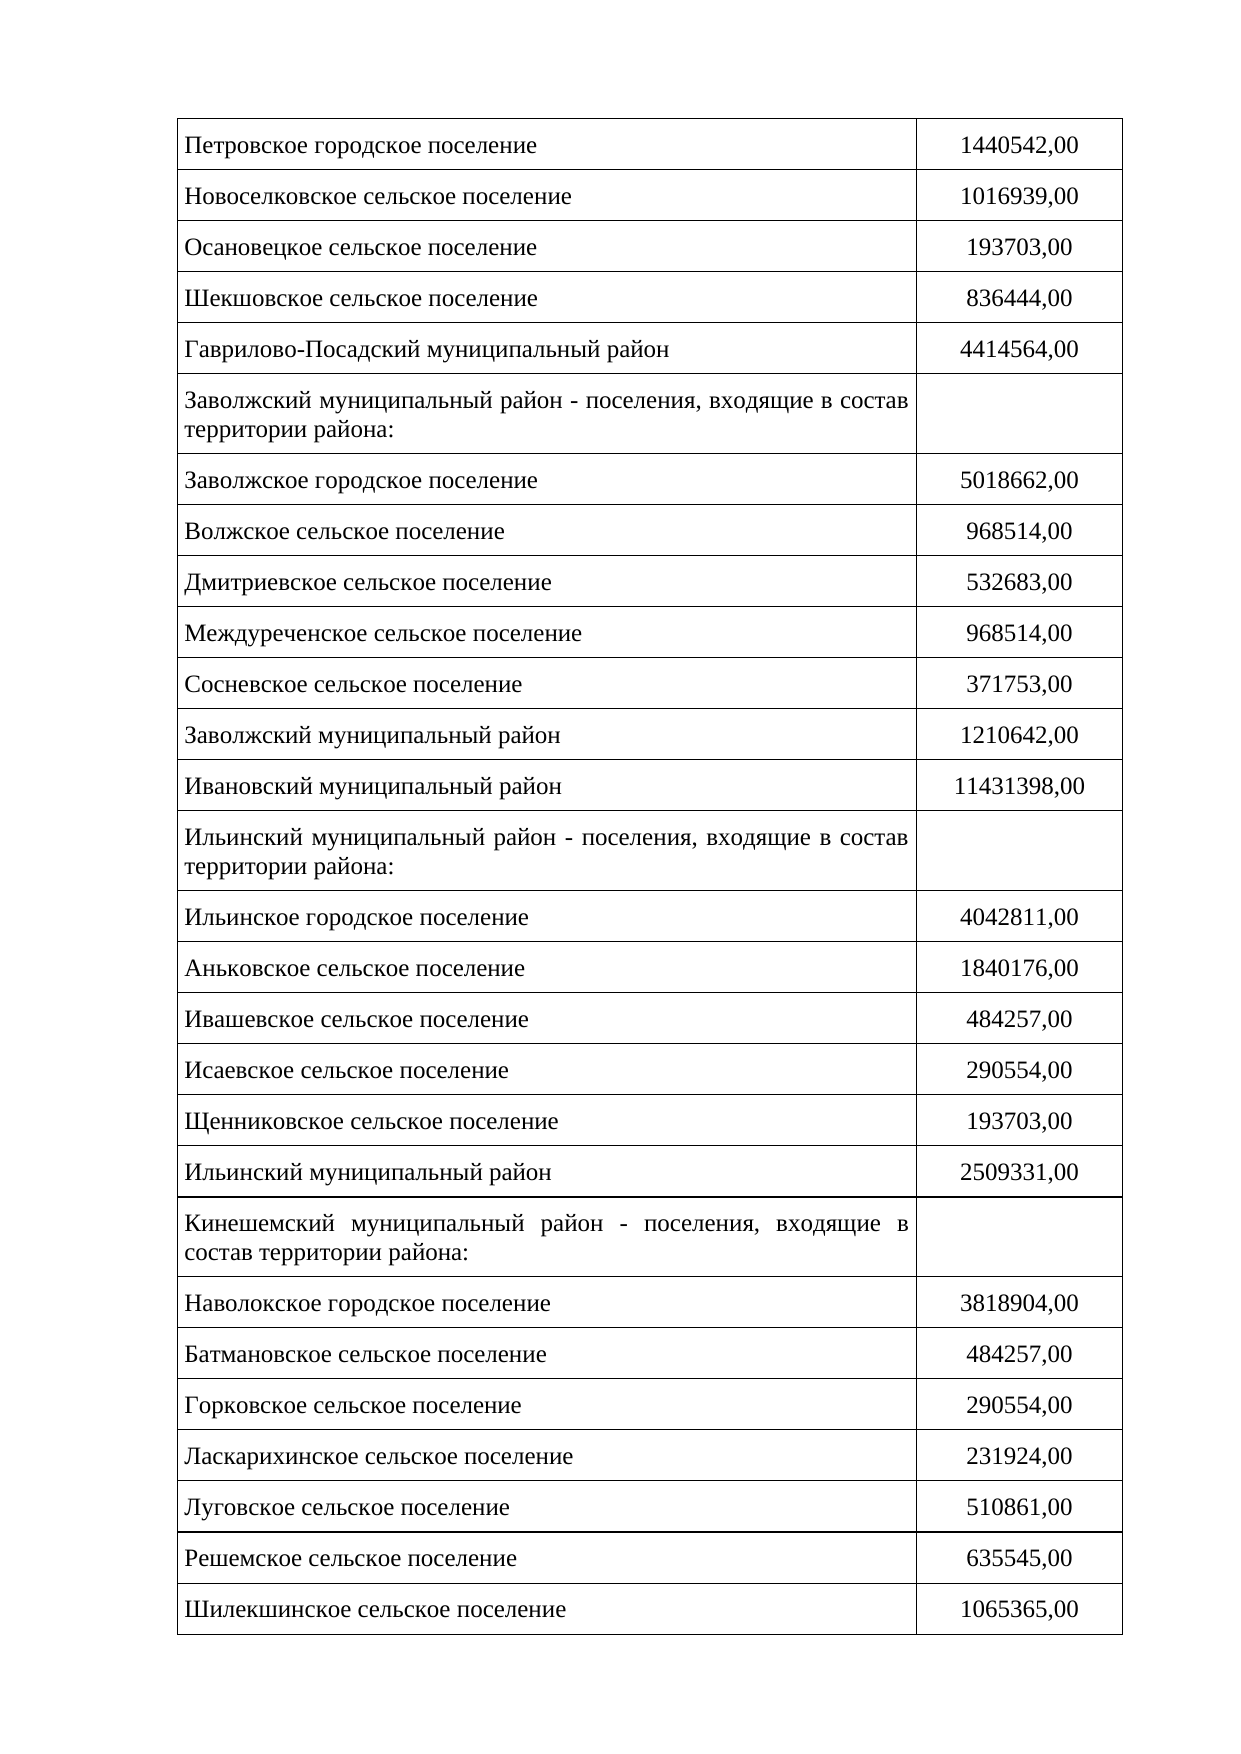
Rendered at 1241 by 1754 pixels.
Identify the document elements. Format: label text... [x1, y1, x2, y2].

table_cell Ивашевское сельское поселение [178, 993, 916, 1043]
table_cell Аньковское сельское поселение [178, 942, 916, 992]
table_cell Ивановский муниципальный район [178, 760, 916, 810]
table_cell Сосневское сельское поселение [178, 658, 916, 708]
table_cell Исаевское сельское поселение [178, 1044, 916, 1094]
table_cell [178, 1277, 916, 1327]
table_cell 532683,00 [917, 556, 1122, 606]
table_cell Ильинский муниципальный район - поселения, входящие в состав территории района: [178, 811, 916, 890]
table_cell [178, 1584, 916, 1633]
table_cell Междуреченское сельское поселение [178, 607, 916, 657]
table_cell Осановецкое сельское поселение [178, 221, 916, 271]
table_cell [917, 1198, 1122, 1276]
table_cell 1210642,00 [917, 709, 1122, 759]
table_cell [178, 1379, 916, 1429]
table_cell Новоселковское сельское поселение [178, 170, 916, 220]
table_cell Заволжское городское поселение [178, 454, 916, 504]
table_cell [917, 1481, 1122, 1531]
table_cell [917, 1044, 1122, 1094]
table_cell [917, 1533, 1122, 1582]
table_cell Шекшовское сельское поселение [178, 272, 916, 322]
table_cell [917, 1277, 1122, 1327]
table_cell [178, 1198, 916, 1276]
table_cell 371753,00 [917, 658, 1122, 708]
table_cell 1840176,00 [917, 942, 1122, 992]
table_cell Волжское сельское поселение [178, 505, 916, 555]
table_cell 968514,00 [917, 607, 1122, 657]
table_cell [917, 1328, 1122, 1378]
table_cell 4414564,00 [917, 323, 1122, 373]
table_cell 484257,00 [917, 993, 1122, 1043]
table_cell Петровское городское поселение [178, 119, 916, 169]
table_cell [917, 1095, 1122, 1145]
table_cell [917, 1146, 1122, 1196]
table_cell 4042811,00 [917, 891, 1122, 941]
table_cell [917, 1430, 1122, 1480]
table_cell 193703,00 [917, 221, 1122, 271]
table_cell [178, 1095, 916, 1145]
table_cell Заволжский муниципальный район [178, 709, 916, 759]
table_cell 11431398,00 [917, 760, 1122, 810]
table_cell 968514,00 [917, 505, 1122, 555]
table_cell 5018662,00 [917, 454, 1122, 504]
table_cell Ильинское городское поселение [178, 891, 916, 941]
table_cell [917, 374, 1122, 453]
table_cell Дмитриевское сельское поселение [178, 556, 916, 606]
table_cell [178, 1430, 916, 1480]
table_cell Гаврилово-Посадский муниципальный район [178, 323, 916, 373]
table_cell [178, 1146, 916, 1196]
table_cell 1016939,00 [917, 170, 1122, 220]
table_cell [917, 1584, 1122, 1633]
table_cell 836444,00 [917, 272, 1122, 322]
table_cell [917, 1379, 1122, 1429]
table_cell 1440542,00 [917, 119, 1122, 169]
table_cell [917, 811, 1122, 890]
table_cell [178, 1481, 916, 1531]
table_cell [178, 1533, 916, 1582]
table_cell Заволжский муниципальный район - поселения, входящие в состав территории района: [178, 374, 916, 453]
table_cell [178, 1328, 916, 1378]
